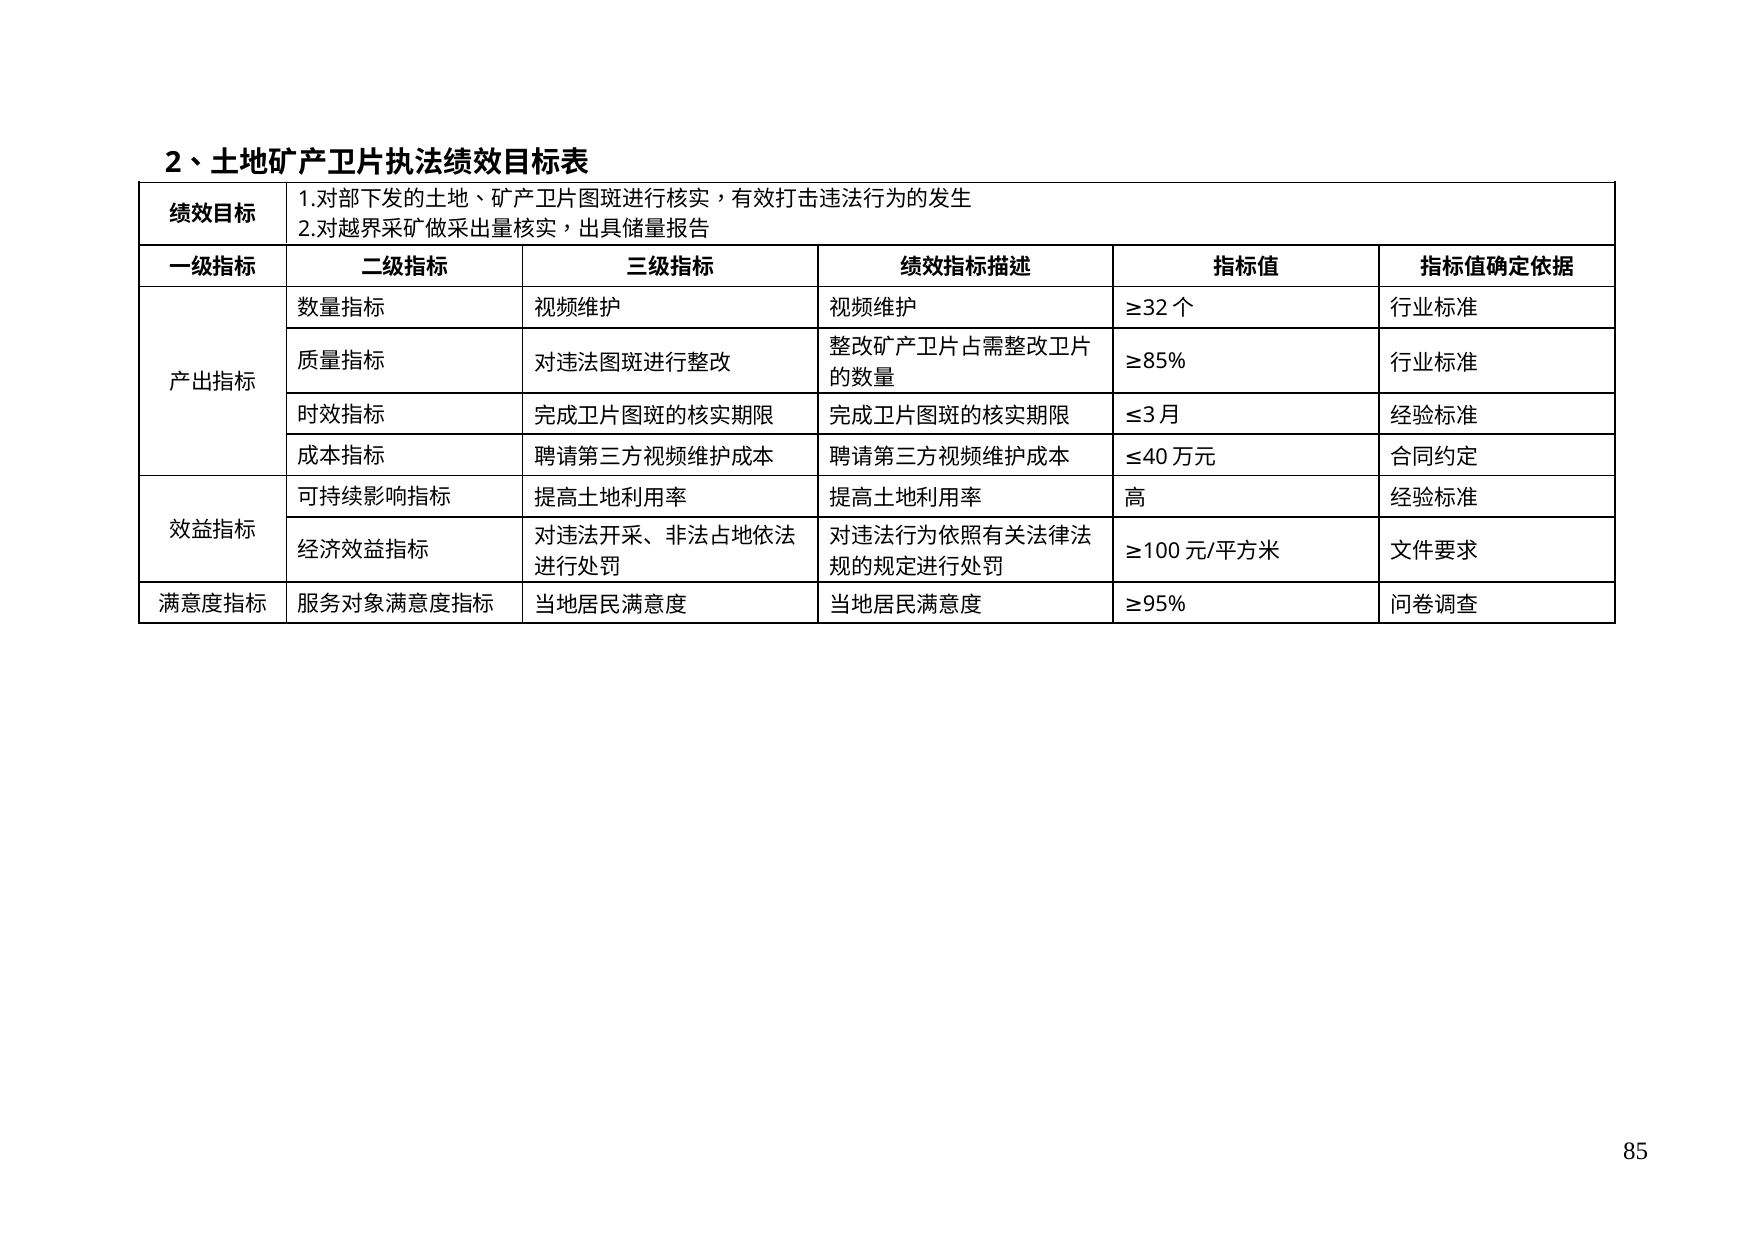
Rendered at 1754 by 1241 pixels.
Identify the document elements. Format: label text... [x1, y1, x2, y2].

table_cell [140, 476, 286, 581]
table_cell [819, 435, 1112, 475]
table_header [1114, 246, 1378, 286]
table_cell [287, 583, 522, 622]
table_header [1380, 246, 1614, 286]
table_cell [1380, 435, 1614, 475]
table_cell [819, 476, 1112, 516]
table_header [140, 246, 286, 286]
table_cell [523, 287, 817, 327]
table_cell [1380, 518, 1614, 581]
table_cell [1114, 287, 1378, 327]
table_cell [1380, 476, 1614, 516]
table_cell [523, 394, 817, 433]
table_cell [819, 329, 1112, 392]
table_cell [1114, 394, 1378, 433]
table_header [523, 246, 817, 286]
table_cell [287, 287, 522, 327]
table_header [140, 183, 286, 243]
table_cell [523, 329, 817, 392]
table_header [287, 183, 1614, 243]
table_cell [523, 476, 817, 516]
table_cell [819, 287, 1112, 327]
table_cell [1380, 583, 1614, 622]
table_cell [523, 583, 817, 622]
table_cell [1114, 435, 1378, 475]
text 2、土地矿产卫片执法绩效目标表 [106, 142, 1648, 181]
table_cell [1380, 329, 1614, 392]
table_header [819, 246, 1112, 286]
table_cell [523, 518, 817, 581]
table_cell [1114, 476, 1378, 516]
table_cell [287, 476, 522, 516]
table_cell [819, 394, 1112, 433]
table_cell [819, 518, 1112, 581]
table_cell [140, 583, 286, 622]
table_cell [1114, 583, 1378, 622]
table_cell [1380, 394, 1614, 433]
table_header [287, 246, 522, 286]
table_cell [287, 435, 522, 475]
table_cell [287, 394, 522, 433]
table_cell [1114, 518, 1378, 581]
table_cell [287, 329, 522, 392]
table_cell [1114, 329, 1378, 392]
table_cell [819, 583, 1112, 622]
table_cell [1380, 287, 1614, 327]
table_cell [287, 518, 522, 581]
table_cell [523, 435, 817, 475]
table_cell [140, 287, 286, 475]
